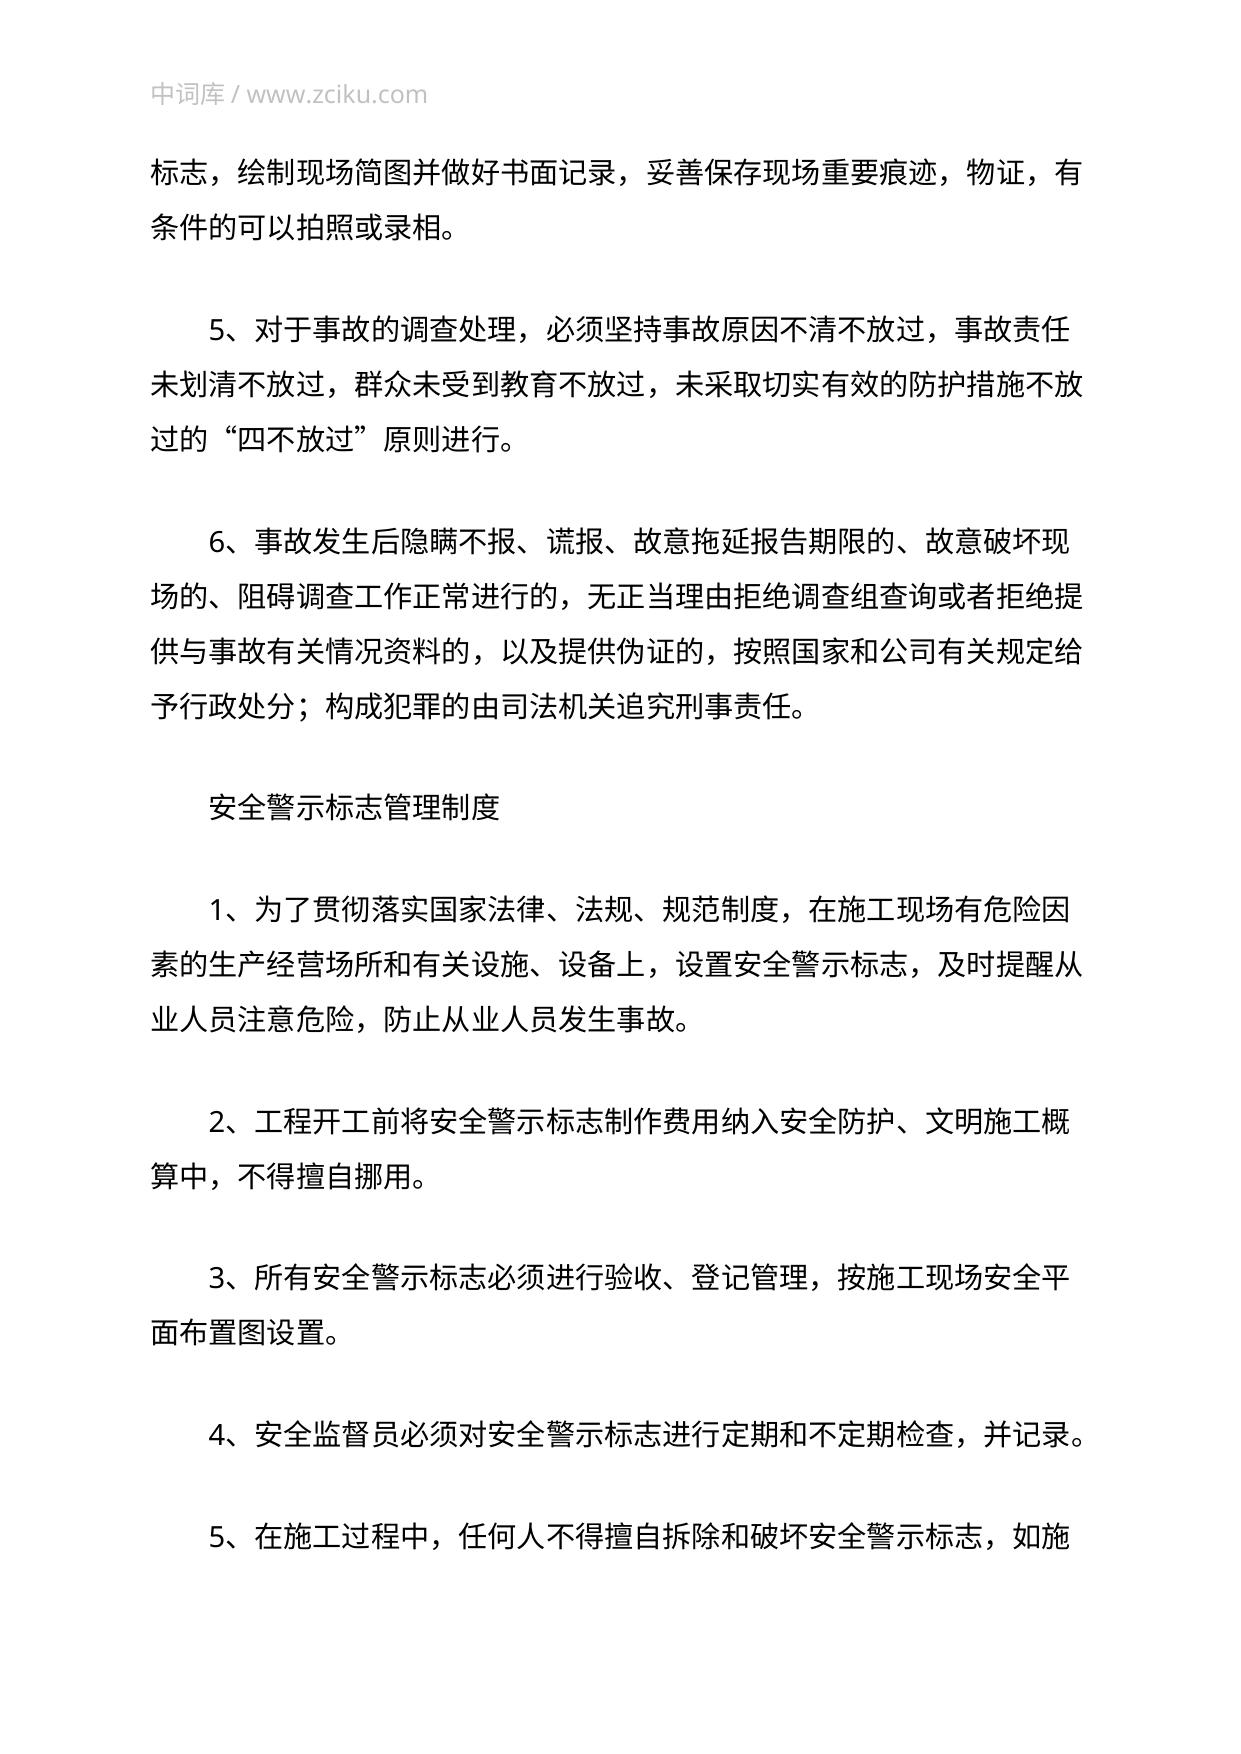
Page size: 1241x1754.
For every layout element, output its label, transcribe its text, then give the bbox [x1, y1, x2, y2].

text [150, 1514, 1090, 1556]
text 6、事故发生后隐瞒不报、谎报、故意拖延报告期限的、故意破坏现场的、阻碍调查工作正常进行的，无正当理由拒绝调查组查询或者拒绝提供与事故有关情况资料的，以及提供伪证的，按照国家和公司有关规定给予行政处分；构成犯罪的由司法机关追究刑事责任。 [150, 518, 1090, 725]
text 1、为了贯彻落实国家法律、法规、规范制度，在施工现场有危险因素的生产经营场所和有关设施、设备上，设置安全警示标志，及时提醒从业人员注意危险，防止从业人员发生事故。 [150, 887, 1090, 1039]
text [150, 150, 1090, 247]
text 3、所有安全警示标志必须进行验收、登记管理，按施工现场安全平面布置图设置。 [150, 1255, 1090, 1352]
text 5、对于事故的调查处理，必须坚持事故原因不清不放过，事故责任未划清不放过，群众未受到教育不放过，未采取切实有效的防护措施不放过的“四不放过”原则进行。 [150, 307, 1090, 459]
text 4、安全监督员必须对安全警示标志进行定期和不定期检查，并记录。 [150, 1412, 1090, 1454]
text 安全警示标志管理制度 [150, 785, 1090, 827]
text 2、工程开工前将安全警示标志制作费用纳入安全防护、文明施工概算中，不得擅自挪用。 [150, 1098, 1090, 1196]
